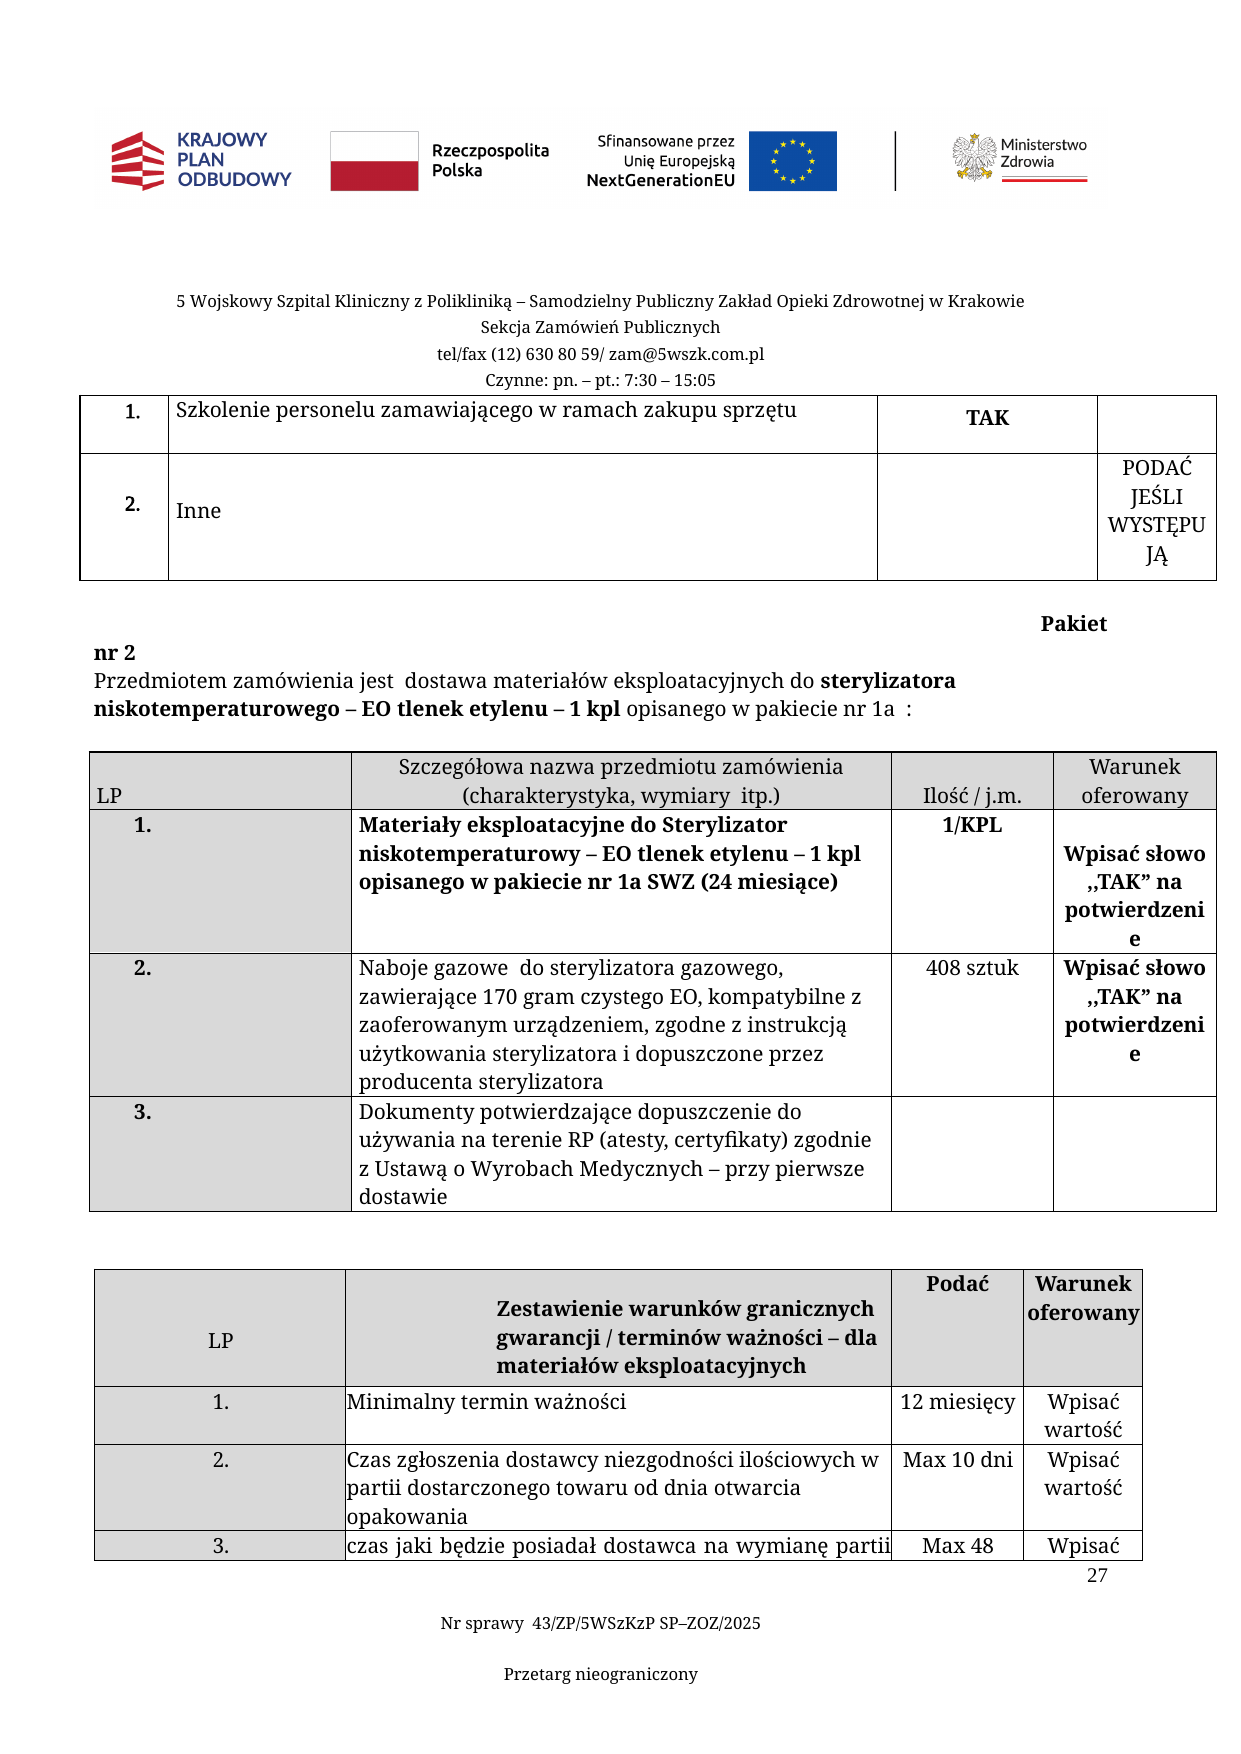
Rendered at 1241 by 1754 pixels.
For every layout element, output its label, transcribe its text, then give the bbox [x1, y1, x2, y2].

table_cell 1/KPL [892, 810, 1053, 952]
table_header Podać [892, 1270, 1023, 1386]
table_cell Dokumenty potwierdzające dopuszczenie do używania na terenie RP (atesty, certyfikaty) zgodnie z Ustawą o Wyrobach Medycznych – przy pierwsze dostawie [352, 1097, 891, 1211]
table_cell [878, 454, 1097, 580]
table_cell Wpisać słowo ,,TAK” na potwierdzenie [1054, 810, 1216, 952]
table_cell 3. [95, 1531, 345, 1560]
table_cell Naboje gazowe do sterylizatora gazowego, zawierające 170 gram czystego EO, kompatybilne z zaoferowanym urządzeniem, zgodne z instrukcją użytkowania sterylizatora i dopuszczone przez producenta sterylizatora [352, 954, 891, 1096]
table_cell Czas zgłoszenia dostawcy niezgodności ilościowych w partii dostarczonego towaru od dnia otwarcia opakowania [346, 1445, 891, 1530]
table_header Ilość / j.m. [892, 753, 1053, 809]
picture [93, 107, 1108, 209]
table_cell Wpisać wartość [1024, 1531, 1142, 1560]
table_cell Wpisać wartość [1024, 1445, 1142, 1530]
table_cell [892, 1097, 1053, 1211]
table_cell Wpisać słowo ,,TAK” na potwierdzenie [1054, 954, 1216, 1096]
table_cell Wpisać wartość [1024, 1387, 1142, 1444]
table_cell 12 miesięcy [892, 1387, 1023, 1444]
table_cell [1098, 396, 1216, 452]
table_cell czas jaki będzie posiadał dostawca na wymianę partii towaru niezgodnej pod względem ilościowym z zamówieniem złożonym przez kupującego [346, 1531, 891, 1560]
table_cell Max 10 dni [892, 1445, 1023, 1530]
table_cell [81, 396, 168, 452]
table_header Warunek oferowany [1054, 753, 1216, 809]
table_cell Max 48 godzin [892, 1531, 1023, 1560]
table_cell Inne [169, 454, 877, 580]
table_cell [1054, 1097, 1216, 1211]
table_header Szczegółowa nazwa przedmiotu zamówienia (charakterystyka, wymiary itp.) [352, 753, 891, 809]
text Przedmiotem zamówienia jest dostawa materiałów eksploatacyjnych do sterylizatora niskotemperaturowego – EO tlenek etylenu – 1 kpl opisanego w pakiecie nr 1a : [94, 666, 1107, 723]
subtitle Pakiet nr 2 [94, 609, 1107, 666]
table_cell 1. [95, 1387, 345, 1444]
table_header LP [95, 1270, 345, 1386]
table_header Zestawienie warunków granicznych gwarancji / terminów ważności – dla materiałów eksploatacyjnych [346, 1270, 891, 1386]
table_header LP [90, 753, 351, 809]
table_cell Materiały eksploatacyjne do Sterylizator niskotemperaturowy – EO tlenek etylenu – 1 kpl opisanego w pakiecie nr 1a SWZ (24 miesiące) [352, 810, 891, 952]
table_cell Szkolenie personelu zamawiającego w ramach zakupu sprzętu [169, 396, 877, 452]
table_cell [90, 1097, 351, 1211]
table_cell 408 sztuk [892, 954, 1053, 1096]
table_cell [90, 954, 351, 1096]
table_cell Minimalny termin ważności [346, 1387, 891, 1444]
table_cell PODAĆ JEŚLI WYSTĘPUJĄ [1098, 454, 1216, 580]
table_cell TAK [878, 396, 1097, 452]
table_cell 2. [95, 1445, 345, 1530]
table_cell [81, 454, 168, 580]
table_header Warunek oferowany [1024, 1270, 1142, 1386]
table_cell [90, 810, 351, 952]
